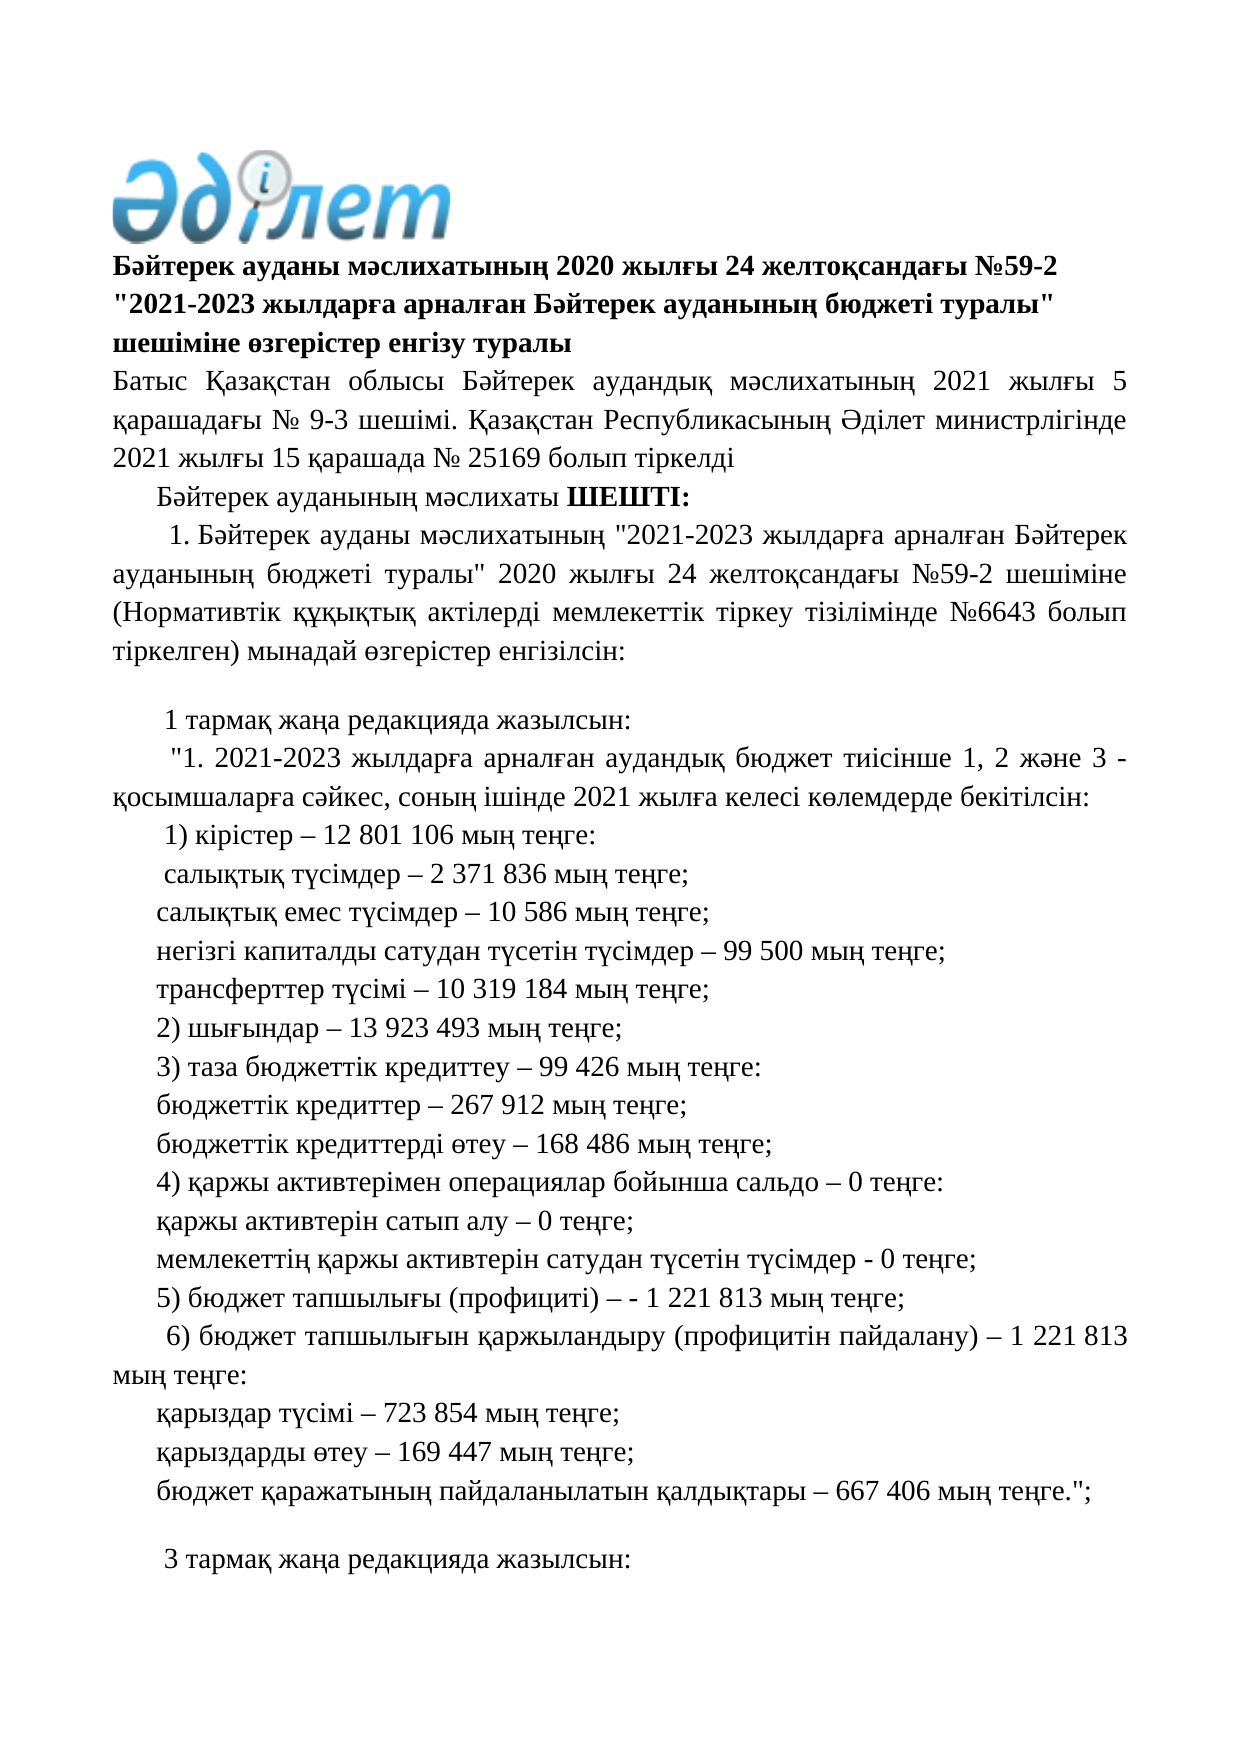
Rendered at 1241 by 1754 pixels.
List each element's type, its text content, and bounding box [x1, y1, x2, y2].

text 6) бюджет тапшылығын қаржыландыру (профицитін пайдалану) – 1 221 813 мың теңге: [112, 1318, 1128, 1391]
text 4) қаржы активтерiмен операциялар бойынша сальдо – 0 теңге: [112, 1164, 1128, 1198]
text қарыздарды өтеу – 169 447 мың теңге; [112, 1434, 1128, 1468]
text 1. Бәйтерек ауданы мәслихатының "2021-2023 жылдарға арналған Бәйтерек ауданының бюджеті туралы" 2020 жылғы 24 желтоқсандағы №59-2 шешіміне (Нормативтік құқықтық актілерді мемлекеттік тіркеу тізілімінде №6643 болып тіркелген) мынадай өзгерістер енгізілсін: [112, 517, 1128, 667]
text "1. 2021-2023 жылдарға арналған аудандық бюджет тиісінше 1, 2 және 3 - қосымшаларға сәйкес, соның ішінде 2021 жылға келесі көлемдерде бекітілсін: [112, 740, 1128, 812]
text Батыс Қазақстан облысы Бәйтерек аудандық мәслихатының 2021 жылғы 5 қарашадағы № 9-3 шешімі. Қазақстан Республикасының Әділет министрлігінде 2021 жылғы 15 қарашада № 25169 болып тіркелді [112, 363, 1128, 474]
text 1 тармақ жаңа редакцияда жазылсын: [112, 702, 1128, 735]
text 3) таза бюджеттік кредиттеу – 99 426 мың теңге: [112, 1049, 1128, 1082]
text Бәйтерек ауданының мәслихаты ШЕШТІ: [112, 479, 1128, 512]
text трансферттер түсімі – 10 319 184 мың теңге; [112, 972, 1128, 1005]
text мемлекеттің қаржы активтерін сатудан түсетін түсімдер - 0 теңге; [112, 1241, 1128, 1275]
text бюджеттік кредиттер – 267 912 мың теңге; [112, 1087, 1128, 1121]
text салықтық емес түсімдер – 10 586 мың теңге; [112, 894, 1128, 928]
text 3 тармақ жаңа редакцияда жазылсын: [112, 1541, 1128, 1575]
text бюджеттік кредиттерді өтеу – 168 486 мың теңге; [112, 1126, 1128, 1159]
text 5) бюджет тапшылығы (профициті) – - 1 221 813 мың теңге; [112, 1280, 1128, 1313]
text бюджет қаражатының пайдаланылатын қалдықтары – 667 406 мың теңге."; [112, 1473, 1128, 1506]
text 2) шығындар – 13 923 493 мың теңге; [112, 1010, 1128, 1044]
text 1) кірістер – 12 801 106 мың теңге: [112, 817, 1128, 851]
text негізгі капиталды сатудан түсетін түсімдер – 99 500 мың теңге; [112, 933, 1128, 967]
text Бәйтерек ауданы мәслихатының 2020 жылғы 24 желтоқсандағы №59-2 "2021-2023 жылдарға арналған Бәйтерек ауданының бюджеті туралы" шешіміне өзгерістер енгізу туралы [112, 248, 1128, 358]
text салықтық түсімдер – 2 371 836 мың теңге; [112, 856, 1128, 889]
picture [112, 150, 451, 244]
text қаржы активтерiн сатып алу – 0 теңге; [112, 1203, 1128, 1236]
text қарыздар түсімі – 723 854 мың теңге; [112, 1396, 1128, 1429]
